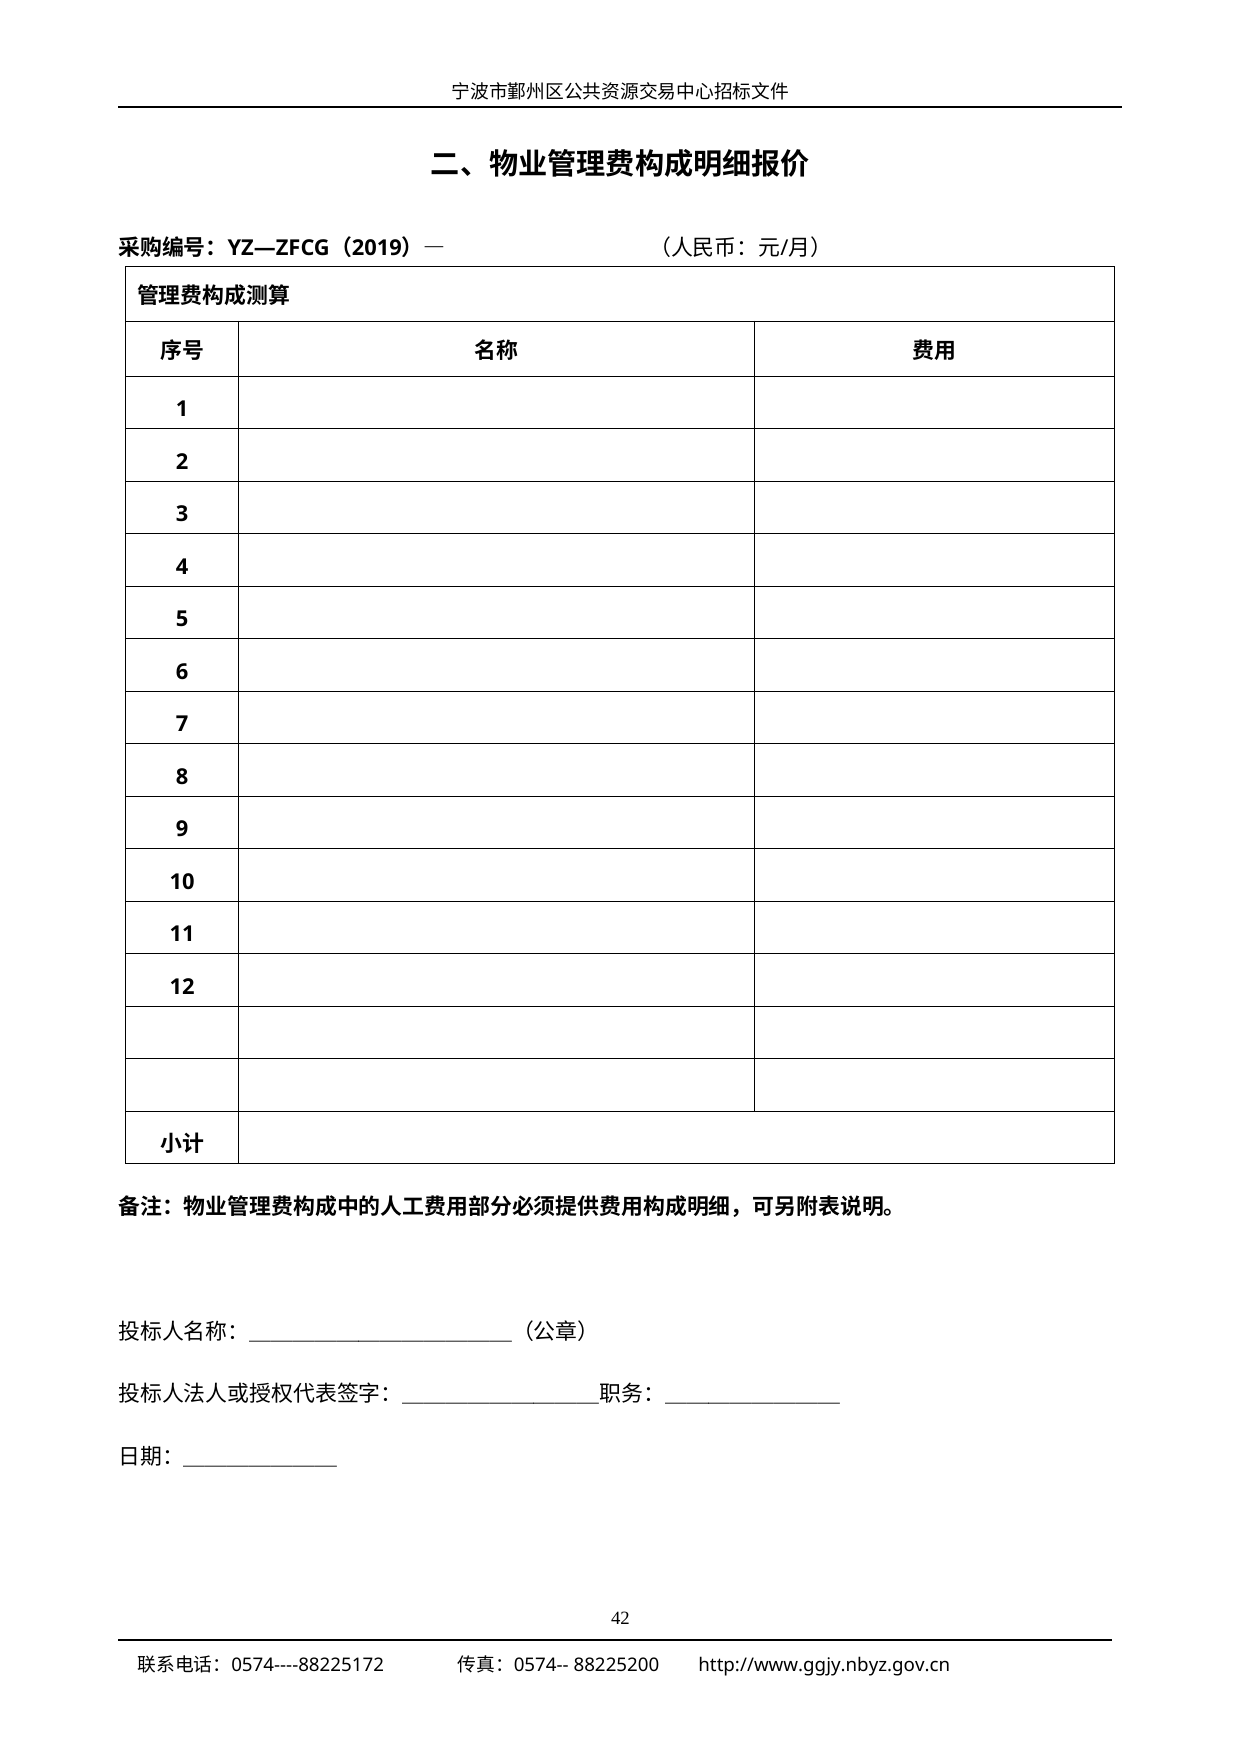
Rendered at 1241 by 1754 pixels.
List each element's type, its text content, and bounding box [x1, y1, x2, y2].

table_cell [239, 534, 754, 586]
text 投标人名称：＿＿＿＿＿＿＿＿＿＿＿＿（公章） [118, 1289, 1122, 1352]
table_cell [755, 744, 1114, 796]
table_cell [755, 902, 1114, 953]
table_cell [239, 482, 754, 533]
table_cell [755, 797, 1114, 848]
table_cell 1 [126, 377, 238, 428]
table_cell 6 [126, 639, 238, 691]
table_header 管理费构成测算 [126, 267, 1114, 321]
table_cell [755, 1059, 1114, 1111]
table_cell [239, 692, 754, 743]
table_cell 3 [126, 482, 238, 533]
text 备注：物业管理费构成中的人工费用部分必须提供费用构成明细，可另附表说明。 [118, 1164, 1122, 1227]
table_cell [755, 639, 1114, 691]
table_cell 序号 [126, 322, 238, 376]
table_cell [755, 849, 1114, 901]
table_cell 2 [126, 429, 238, 481]
table_cell 8 [126, 744, 238, 796]
table_cell [755, 534, 1114, 586]
table_cell 名称 [239, 322, 754, 376]
table_cell [239, 1112, 1114, 1163]
table_cell [755, 1007, 1114, 1058]
table_cell [239, 429, 754, 481]
table_cell [239, 1007, 754, 1058]
table_cell 12 [126, 954, 238, 1006]
table_cell [239, 797, 754, 848]
table_cell [239, 587, 754, 638]
table_cell 10 [126, 849, 238, 901]
table_cell [755, 482, 1114, 533]
table_cell [755, 429, 1114, 481]
table_cell 7 [126, 692, 238, 743]
table_cell 费用 [755, 322, 1114, 376]
table_cell [239, 902, 754, 953]
table_cell [239, 377, 754, 428]
text 日期：＿＿＿＿＿＿＿ [118, 1414, 1122, 1477]
table_cell 9 [126, 797, 238, 848]
table_cell [239, 639, 754, 691]
table_cell 5 [126, 587, 238, 638]
table_cell [755, 692, 1114, 743]
table_cell [126, 1007, 238, 1058]
text 投标人法人或授权代表签字：＿＿＿＿＿＿＿＿＿职务：＿＿＿＿＿＿＿＿ [118, 1352, 1122, 1414]
table_cell 小计 [126, 1112, 238, 1163]
table_cell 11 [126, 902, 238, 953]
text 二、物业管理费构成明细报价 [118, 133, 1122, 185]
table_cell [239, 849, 754, 901]
text 采购编号：YZ—ZFCG（2019）— （人民币：元/月） [118, 214, 1122, 266]
table_cell [755, 377, 1114, 428]
table_cell 4 [126, 534, 238, 586]
table_cell [755, 587, 1114, 638]
table_cell [239, 954, 754, 1006]
table_cell [239, 1059, 754, 1111]
table_cell [126, 1059, 238, 1111]
table_cell [755, 954, 1114, 1006]
table_cell [239, 744, 754, 796]
